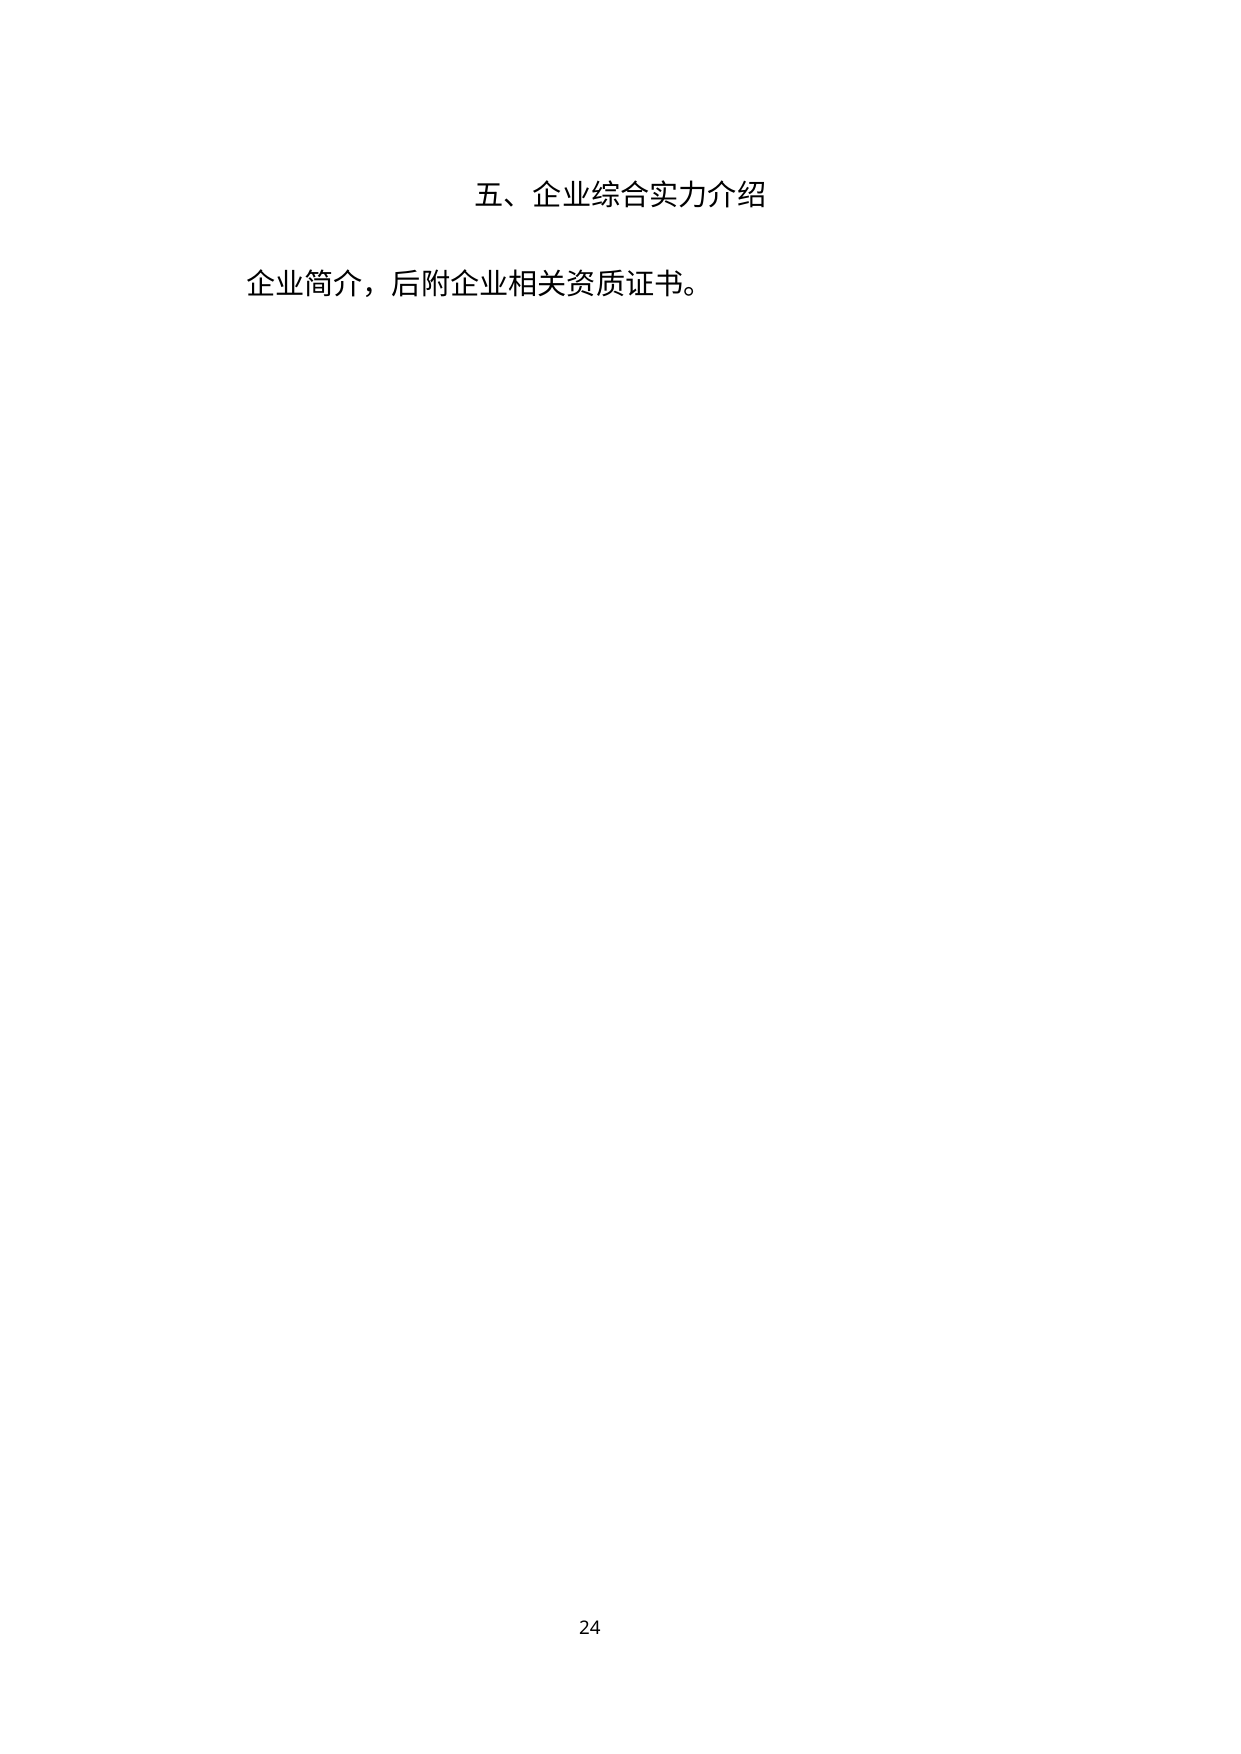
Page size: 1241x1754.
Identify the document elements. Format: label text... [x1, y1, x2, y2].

subtitle 五、企业综合实力介绍 [187, 170, 1053, 215]
subtitle 企业简介，后附企业相关资质证书。 [187, 259, 1053, 304]
